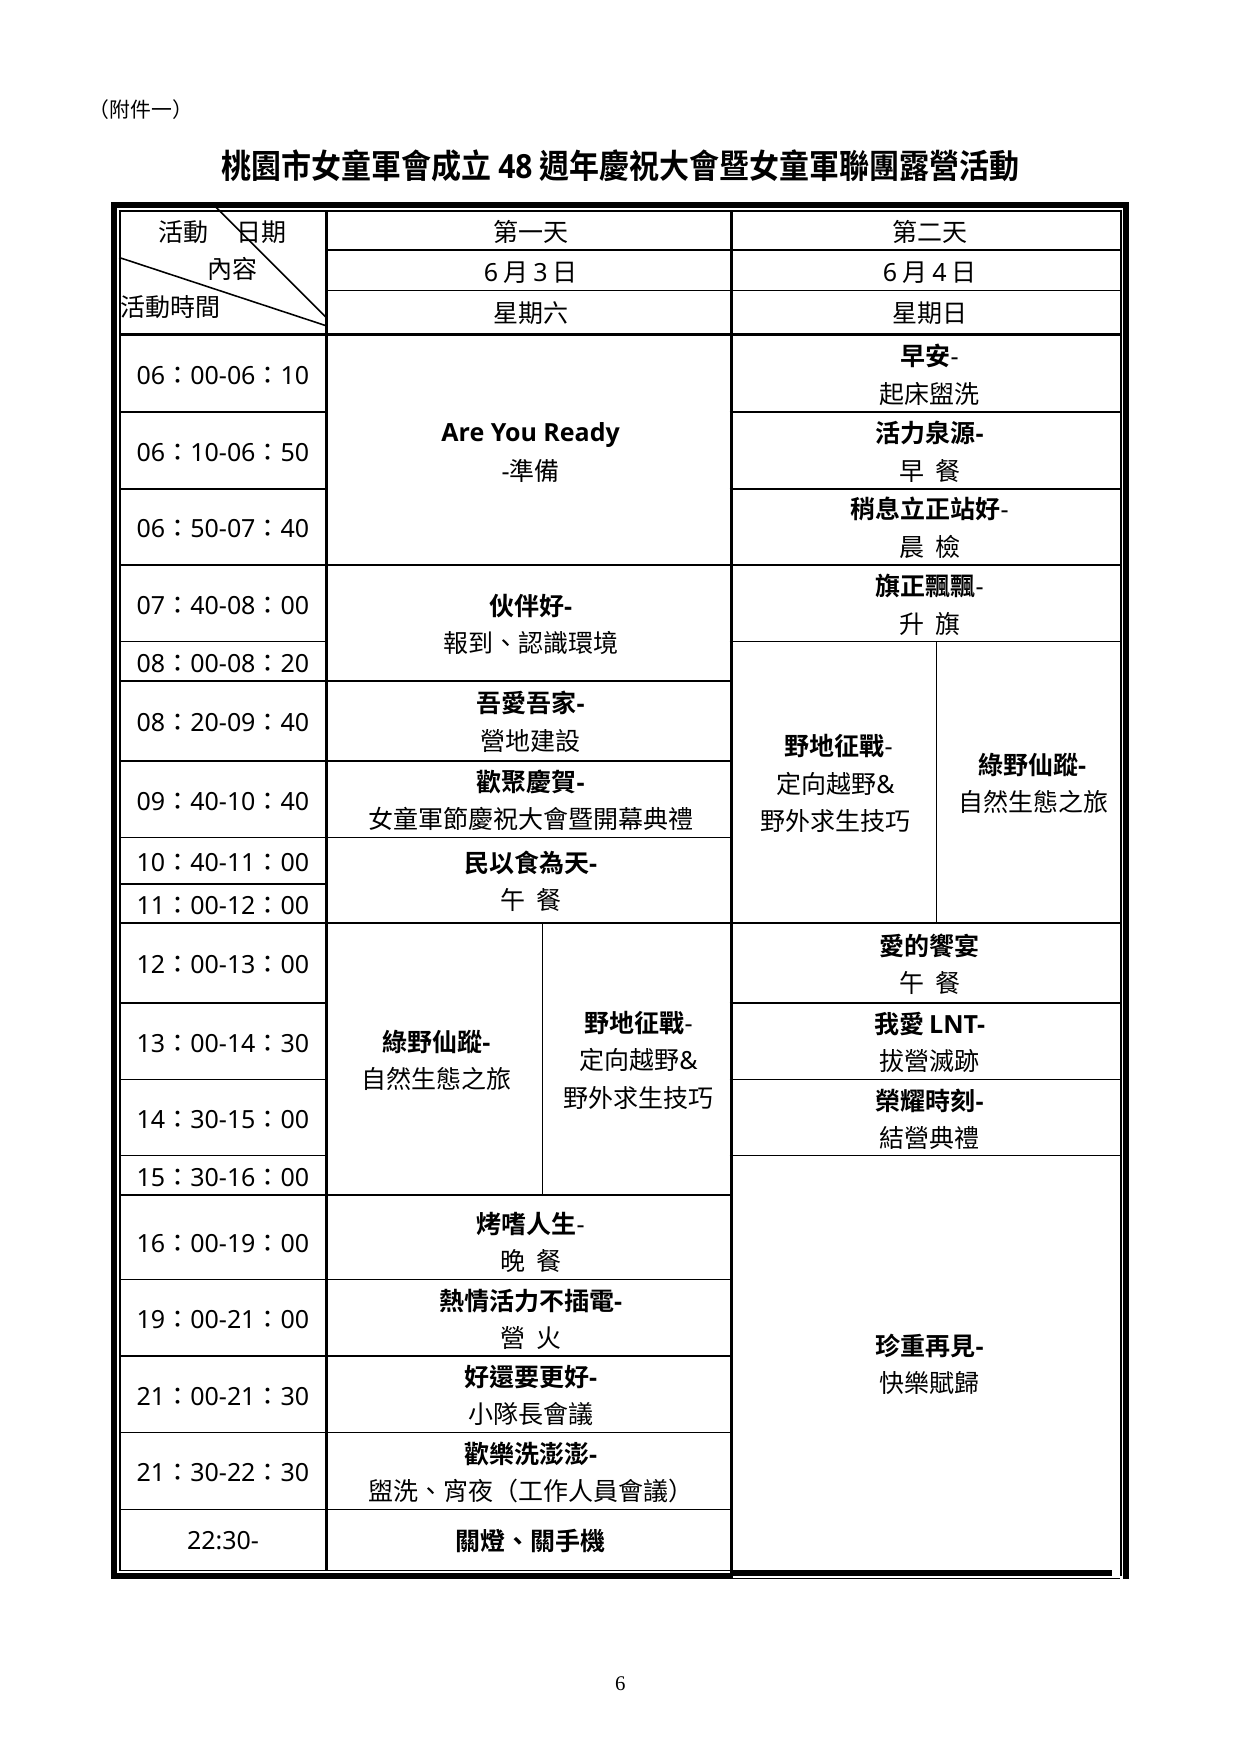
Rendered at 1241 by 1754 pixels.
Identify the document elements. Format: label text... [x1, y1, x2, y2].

table_cell 烤嗜人生- 晚 餐 [328, 1196, 730, 1279]
table_cell 愛的饗宴 午 餐 [733, 924, 1120, 1002]
table_cell 旗正飄飄- 升 旗 [733, 566, 1120, 641]
table_cell 珍重再見- 快樂賦歸 [733, 1156, 1120, 1570]
table_cell 12：00-13：00 [121, 924, 325, 1002]
table_cell 11：00-12：00 [121, 885, 325, 922]
table_cell 熱情活力不插電- 營 火 [328, 1280, 730, 1355]
table_cell 06：10-06：50 [121, 413, 325, 488]
table_header 活動 日期 內容 活動時間 [121, 212, 325, 324]
table_cell 野地征戰- 定向越野& 野外求生技巧 [733, 642, 936, 922]
table_cell 星期六 [328, 291, 730, 333]
table_header 第一天 [328, 212, 730, 249]
table_cell 16：00-19：00 [121, 1196, 325, 1279]
table_cell 15：30-16：00 [121, 1156, 325, 1194]
table_header 第二天 [733, 212, 1120, 249]
text 桃園市女童軍會成立48週年慶祝大會暨女童軍聯團露營活動 [89, 127, 1152, 202]
table_cell 關燈、關手機 [328, 1510, 730, 1570]
table_cell 07：40-08：00 [121, 566, 325, 641]
table_cell 榮耀時刻- 結營典禮 [733, 1080, 1120, 1155]
table_cell 6月4日 [733, 251, 1120, 289]
table_cell 06：00-06：10 [121, 336, 325, 411]
table_cell 星期日 [733, 291, 1120, 333]
table_cell 06：50-07：40 [121, 490, 325, 564]
table_cell 22:30- [121, 1510, 325, 1570]
table_cell 19：00-21：00 [121, 1280, 325, 1355]
table_cell 綠野仙蹤- 自然生態之旅 [937, 642, 1120, 922]
table_cell Are You Ready -準備 [328, 336, 730, 564]
text （附件一） [89, 89, 1152, 127]
table_cell 歡樂洗澎澎- 盥洗、宵夜（工作人員會議） [328, 1433, 730, 1508]
table_cell 14：30-15：00 [121, 1080, 325, 1155]
table_header 活動 日期 內容 活動時間 [121, 260, 325, 333]
table_cell 08：00-08：20 [121, 642, 325, 680]
table_cell 好還要更好- 小隊長會議 [328, 1357, 730, 1432]
table_cell 民以食為天- 午 餐 [328, 838, 730, 922]
table_cell 10：40-11：00 [121, 838, 325, 883]
table_cell 早安- 起床盥洗 [733, 336, 1120, 411]
table_cell 09：40-10：40 [121, 762, 325, 837]
table_cell 歡聚慶賀- 女童軍節慶祝大會暨開幕典禮 [328, 762, 730, 837]
table_cell 野地征戰- 定向越野& 野外求生技巧 [543, 924, 730, 1194]
table_cell 綠野仙蹤- 自然生態之旅 [328, 924, 542, 1194]
table_cell 13：00-14：30 [121, 1004, 325, 1079]
table_cell 21：00-21：30 [121, 1357, 325, 1432]
table_cell 吾愛吾家- 營地建設 [328, 682, 730, 760]
table_cell 伙伴好- 報到、認識環境 [328, 566, 730, 680]
table_cell 21：30-22：30 [121, 1433, 325, 1508]
table_cell 6月3日 [328, 251, 730, 289]
table_cell 活力泉源- 早 餐 [733, 413, 1120, 488]
table_cell 08：20-09：40 [121, 682, 325, 760]
table_cell 稍息立正站好- 晨 檢 [733, 490, 1120, 564]
table_cell 我愛LNT- 拔營滅跡 [733, 1004, 1120, 1079]
